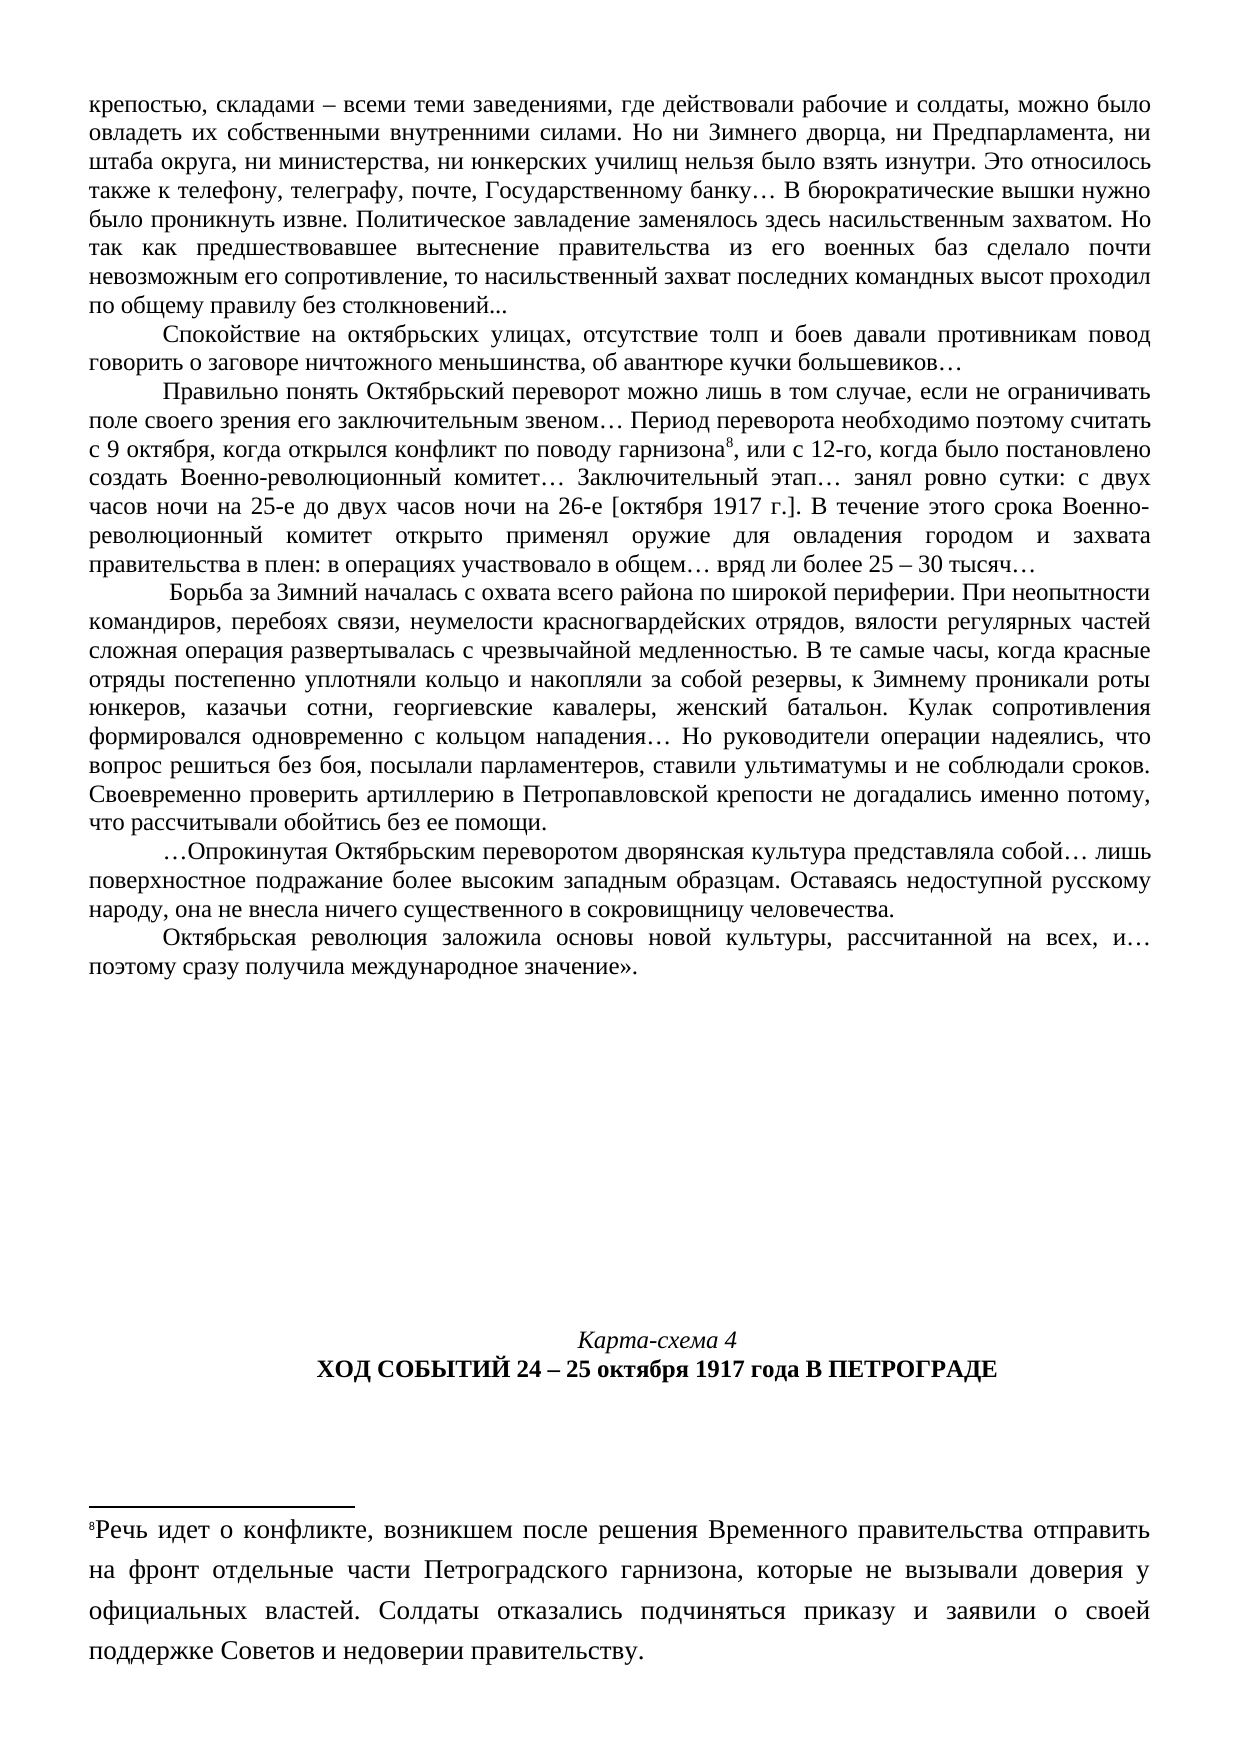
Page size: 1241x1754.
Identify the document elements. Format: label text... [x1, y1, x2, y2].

text Правильно понять Октябрьский переворот можно лишь в том случае, если не ограничивать поле своего зрения его заключительным звеном… Период переворота необходимо поэтому считать с 9 октября, когда открылся конфликт по поводу гарнизона, или с 12-го, когда было постановлено создать Военно-революционный комитет… Заключительный этап… занял ровно сутки: с двух часов ночи на 25-е до двух часов ночи на 26-е [октября 1917 г.]. В течение этого срока Военно-революционный комитет открыто применял оружие для овладения городом и захвата правительства в плен: в операциях участвовало в общем… вряд ли более 25 – 30 тысяч… [89, 376, 1152, 577]
text Спокойствие на октябрьских улицах, отсутствие толп и боев давали противникам повод говорить о заговоре ничтожного меньшинства, об авантюре кучки большевиков… [89, 319, 1152, 376]
text …Опрокинутая Октябрьским переворотом дворянская культура представляла собой… лишь поверхностное подражание более высоким западным образцам. Оставаясь недоступной русскому народу, она не внесла ничего существенного в сокровищницу человечества. [89, 836, 1152, 922]
text Борьба за Зимний началась с охвата всего района по широкой периферии. При неопытности командиров, перебоях связи, неумелости красногвардейских отрядов, вялости регулярных частей сложная операция развертывалась с чрезвычайной медленностью. В те самые часы, когда красные отряды постепенно уплотняли кольцо и накопляли за собой резервы, к Зимнему проникали роты юнкеров, казачьи сотни, георгиевские кавалеры, женский батальон. Кулак сопротивления формировался одновременно с кольцом нападения… Но руководители операции надеялись, что вопрос решиться без боя, посылали парламентеров, ставили ультиматумы и не соблюдали сроков. Своевременно проверить артиллерию в Петропавловской крепости не догадались именно потому, что рассчитывали обойтись без ее помощи. [89, 577, 1152, 836]
text Октябрьская революция заложила основы новой культуры, рассчитанной на всех, и… поэтому сразу получила международное значение». [89, 922, 1152, 980]
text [89, 89, 1152, 319]
text ХОД СОБЫТИЙ 24 – 25 октября 1917 года В ПЕТРОГРАДЕ [89, 1354, 1152, 1382]
text Карта-схема 4 [89, 1325, 1152, 1354]
